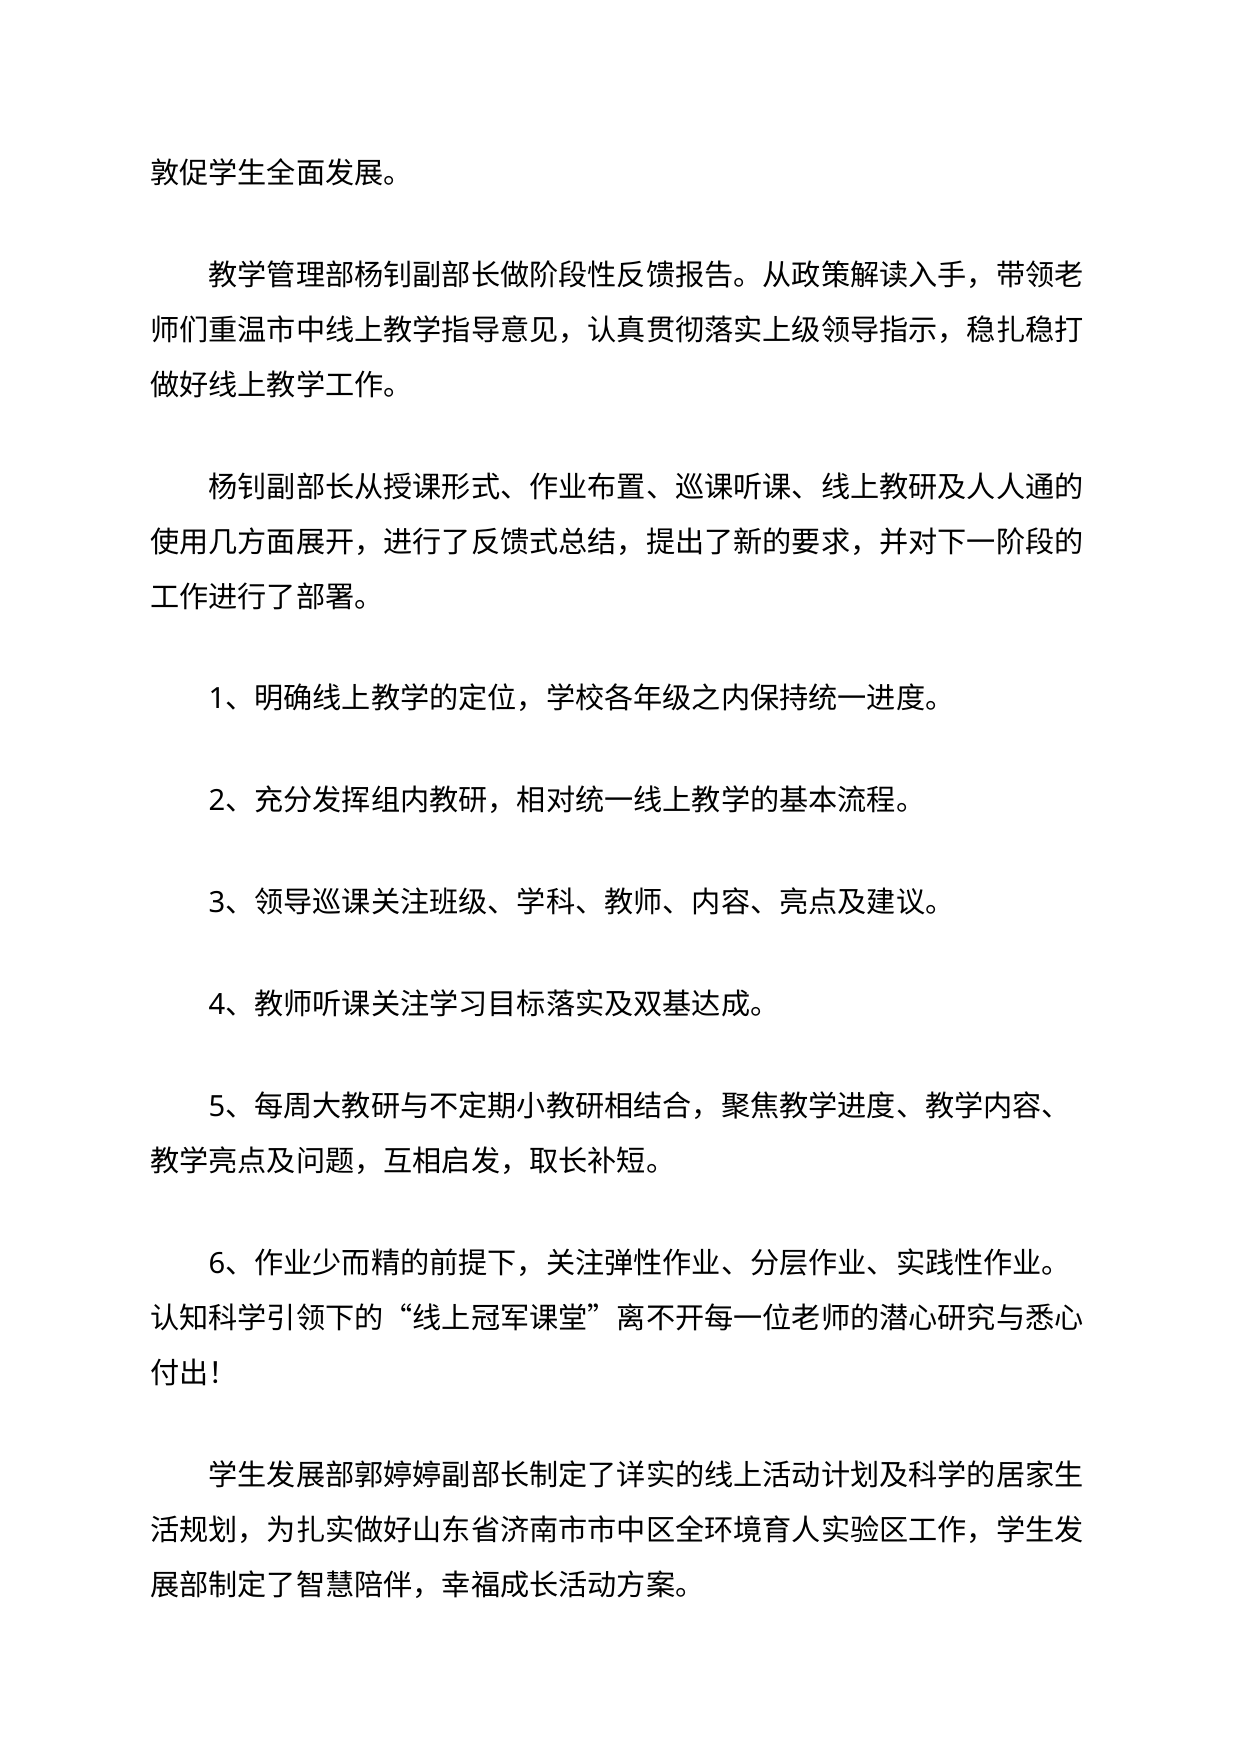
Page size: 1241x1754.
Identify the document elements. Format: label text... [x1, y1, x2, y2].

text 杨钊副部长从授课形式、作业布置、巡课听课、线上教研及人人通的使用几方面展开，进行了反馈式总结，提出了新的要求，并对下一阶段的工作进行了部署。 [150, 463, 1090, 615]
text 1、明确线上教学的定位，学校各年级之内保持统一进度。 [150, 675, 1090, 717]
text 4、教师听课关注学习目标落实及双基达成。 [150, 981, 1090, 1023]
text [150, 150, 1090, 192]
text 3、领导巡课关注班级、学科、教师、内容、亮点及建议。 [150, 879, 1090, 921]
text 教学管理部杨钊副部长做阶段性反馈报告。从政策解读入手，带领老师们重温市中线上教学指导意见，认真贯彻落实上级领导指示，稳扎稳打做好线上教学工作。 [150, 252, 1090, 404]
text 2、充分发挥组内教研，相对统一线上教学的基本流程。 [150, 777, 1090, 819]
text 6、作业少而精的前提下，关注弹性作业、分层作业、实践性作业。认知科学引领下的“线上冠军课堂”离不开每一位老师的潜心研究与悉心付出！ [150, 1239, 1090, 1392]
text 5、每周大教研与不定期小教研相结合，聚焦教学进度、教学内容、教学亮点及问题，互相启发，取长补短。 [150, 1083, 1090, 1180]
text 学生发展部郭婷婷副部长制定了详实的线上活动计划及科学的居家生活规划，为扎实做好山东省济南市市中区全环境育人实验区工作，学生发展部制定了智慧陪伴，幸福成长活动方案。 [150, 1451, 1090, 1603]
